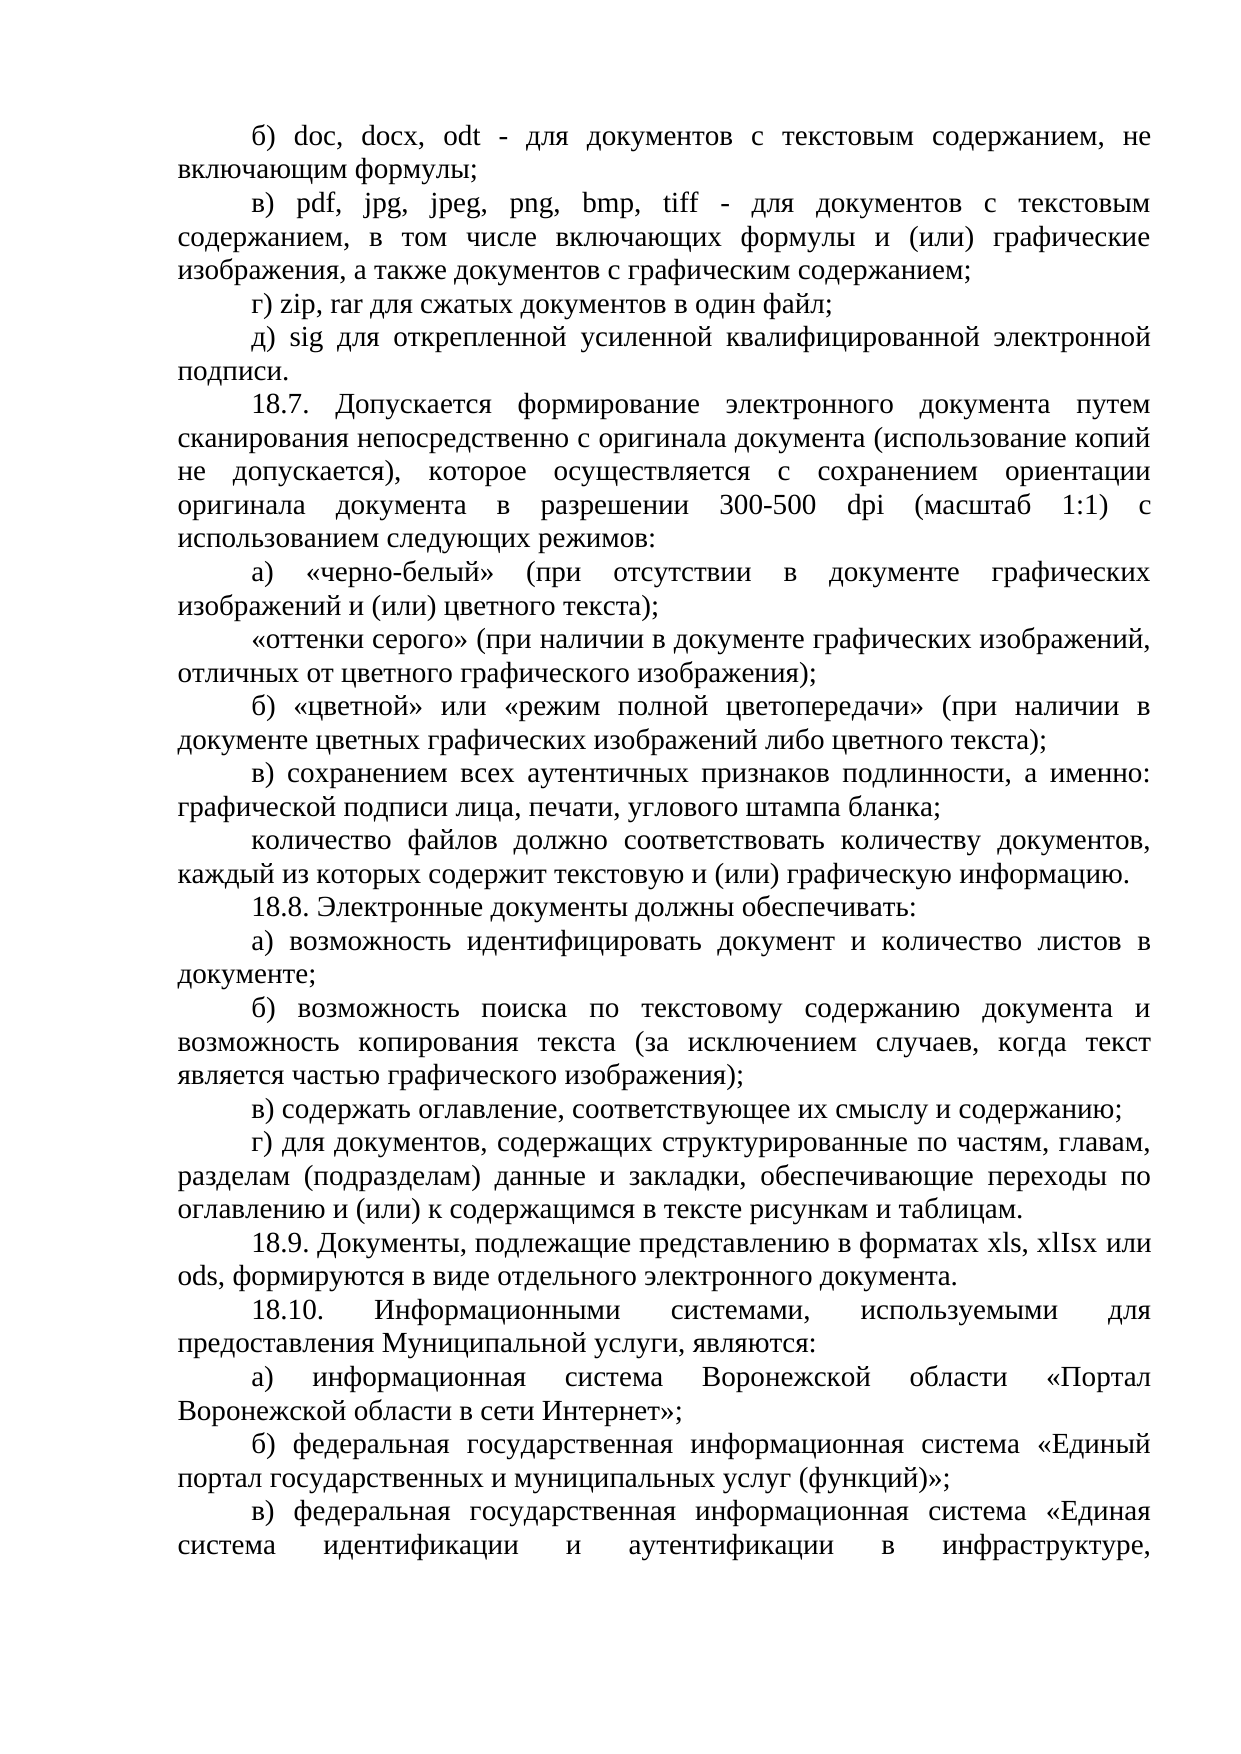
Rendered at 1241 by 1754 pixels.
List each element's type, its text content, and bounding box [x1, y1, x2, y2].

text 18.9. Документы, подлежащие представлению в форматах xls, xlIsx или ods, формируются в виде отдельного электронного документа. [177, 1225, 1152, 1292]
text г) для документов, содержащих структурированные по частям, главам, разделам (подразделам) данные и закладки, обеспечивающие переходы по оглавлению и (или) к содержащимся в тексте рисункам и таблицам. [177, 1124, 1152, 1225]
text в) сохранением всех аутентичных признаков подлинности, а именно: графической подписи лица, печати, углового штампа бланка; [177, 755, 1152, 822]
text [177, 1493, 1152, 1560]
text количество файлов должно соответствовать количеству документов, каждый из которых содержит текстовую и (или) графическую информацию. [177, 822, 1152, 889]
text б) возможность поиска по текстовому содержанию документа и возможность копирования текста (за исключением случаев, когда текст является частью графического изображения); [177, 990, 1152, 1091]
text а) информационная система Воронежской области «Портал Воронежской области в сети Интернет»; [177, 1359, 1152, 1426]
text д) sig для открепленной усиленной квалифицированной электронной подписи. [177, 319, 1152, 386]
text «оттенки серого» (при наличии в документе графических изображений, отличных от цветного графического изображения); [177, 621, 1152, 688]
text г) zip, rar для сжатых документов в один файл; [177, 286, 1152, 319]
text б) «цветной» или «режим полной цветопередачи» (при наличии в документе цветных графических изображений либо цветного текста); [177, 688, 1152, 755]
text в) pdf, jpg, jpeg, png, bmp, tiff - для документов с текстовым содержанием, в том числе включающих формулы и (или) графические изображения, а также документов с графическим содержанием; [177, 185, 1152, 286]
text 18.7. Допускается формирование электронного документа путем сканирования непосредственно с оригинала документа (использование копий не допускается), которое осуществляется с сохранением ориентации оригинала документа в разрешении 300-500 dpi (масштаб 1:1) с использованием следующих режимов: [177, 386, 1152, 554]
text б) федеральная государственная информационная система «Единый портал государственных и муниципальных услуг (функций)»; [177, 1426, 1152, 1493]
text 18.10. Информационными системами, используемыми для предоставления Муниципальной услуги, являются: [177, 1292, 1152, 1359]
text 18.8. Электронные документы должны обеспечивать: [177, 889, 1152, 923]
text б) doc, docx, odt - для документов с текстовым содержанием, не включающим формулы; [177, 118, 1152, 185]
text а) возможность идентифицировать документ и количество листов в документе; [177, 923, 1152, 990]
text а) «черно-белый» (при отсутствии в документе графических изображений и (или) цветного текста); [177, 554, 1152, 621]
text в) содержать оглавление, соответствующее их смыслу и содержанию; [177, 1091, 1152, 1124]
